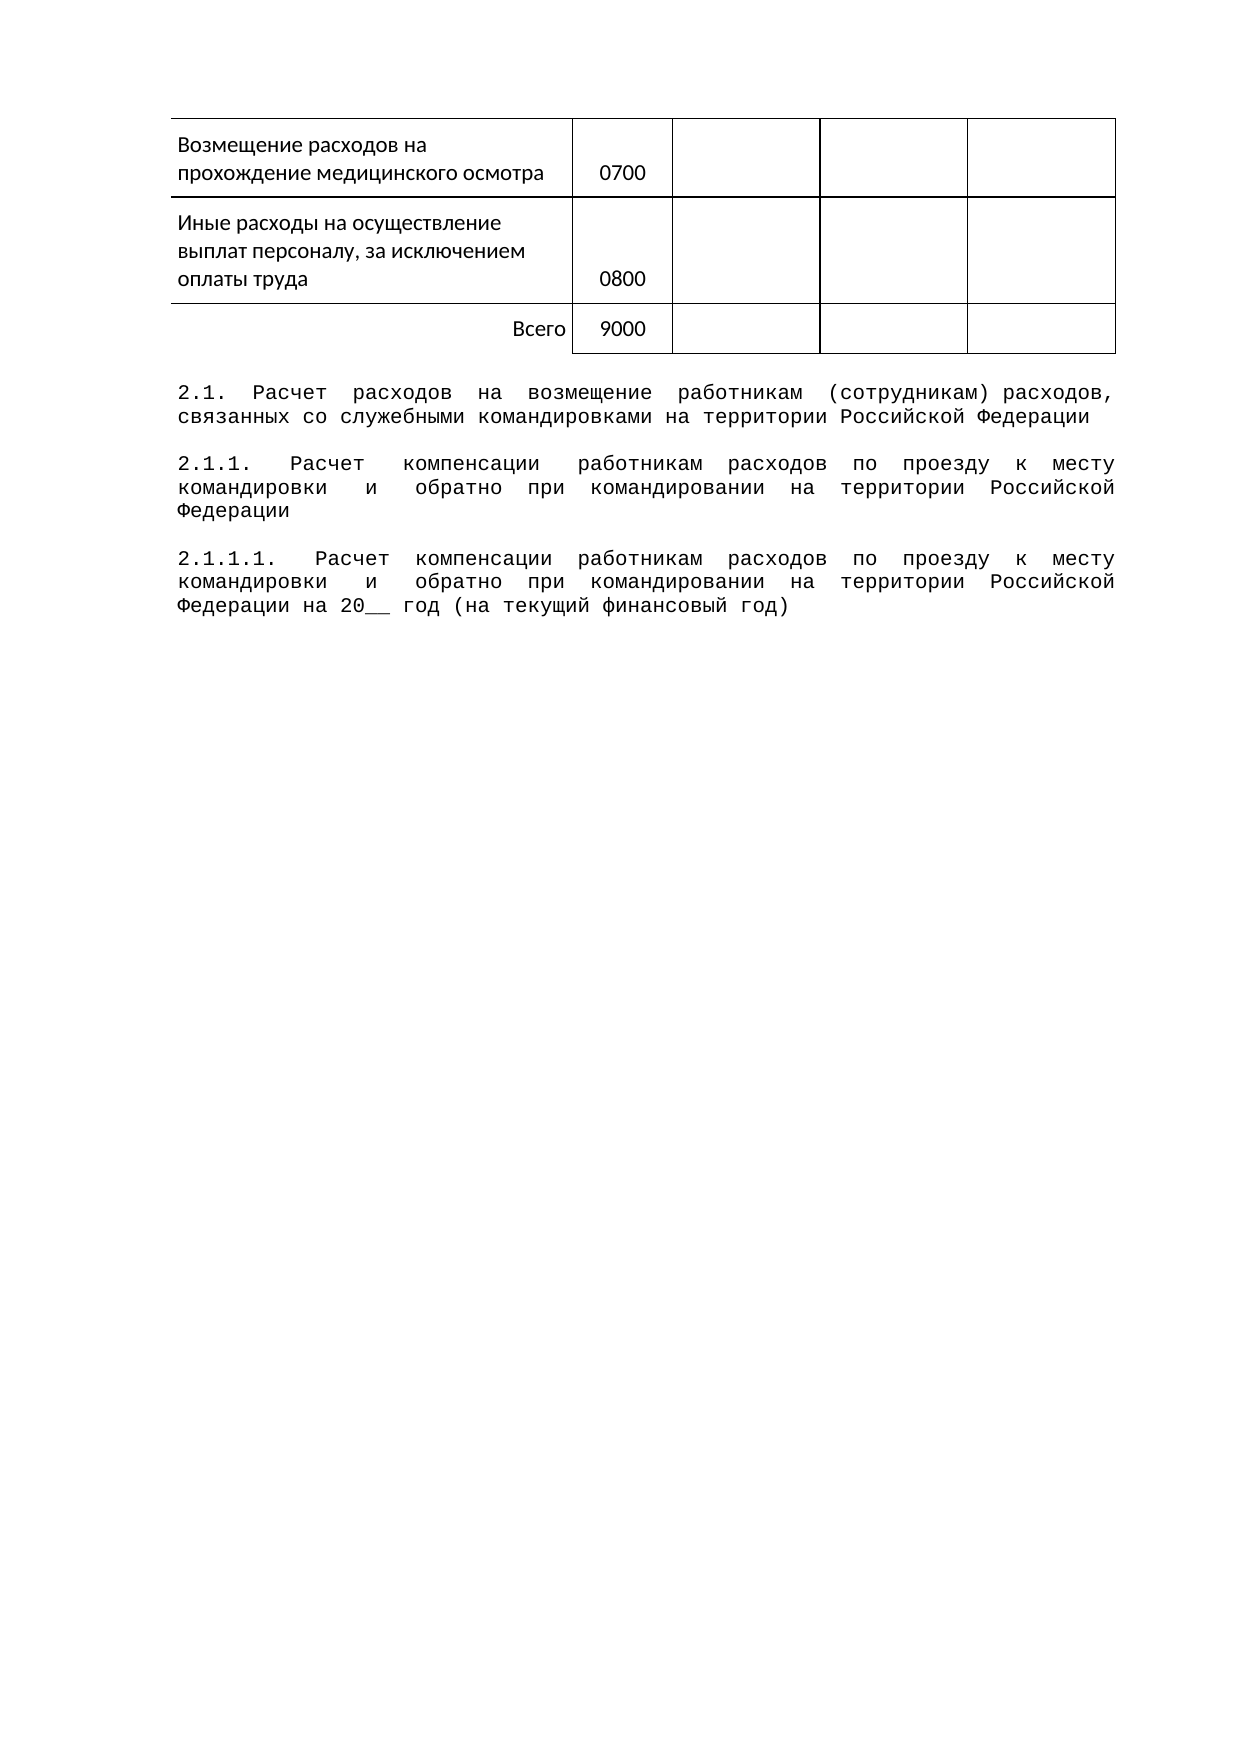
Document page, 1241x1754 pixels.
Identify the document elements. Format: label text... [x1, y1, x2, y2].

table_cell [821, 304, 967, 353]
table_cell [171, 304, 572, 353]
text командировки и обратно при командировании на территории Российской [177, 477, 1152, 500]
text 2.1. Расчет расходов на возмещение работникам (сотрудникам) расходов, [177, 382, 1152, 406]
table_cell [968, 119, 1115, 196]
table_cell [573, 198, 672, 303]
text связанных со служебными командировками на территории Российской Федерации [177, 406, 1152, 429]
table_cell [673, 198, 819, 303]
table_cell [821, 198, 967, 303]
text командировки и обратно при командировании на территории Российской [177, 571, 1152, 595]
text Федерации [177, 500, 1152, 524]
text 2.1.1.1. Расчет компенсации работникам расходов по проезду к месту [177, 548, 1152, 571]
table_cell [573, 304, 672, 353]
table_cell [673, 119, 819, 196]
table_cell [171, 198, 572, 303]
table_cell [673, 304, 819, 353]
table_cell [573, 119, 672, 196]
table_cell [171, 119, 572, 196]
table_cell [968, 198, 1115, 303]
text Федерации на 20__ год (на текущий финансовый год) [177, 595, 1152, 619]
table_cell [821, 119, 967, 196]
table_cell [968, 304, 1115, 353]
text 2.1.1. Расчет компенсации работникам расходов по проезду к месту [177, 453, 1152, 477]
